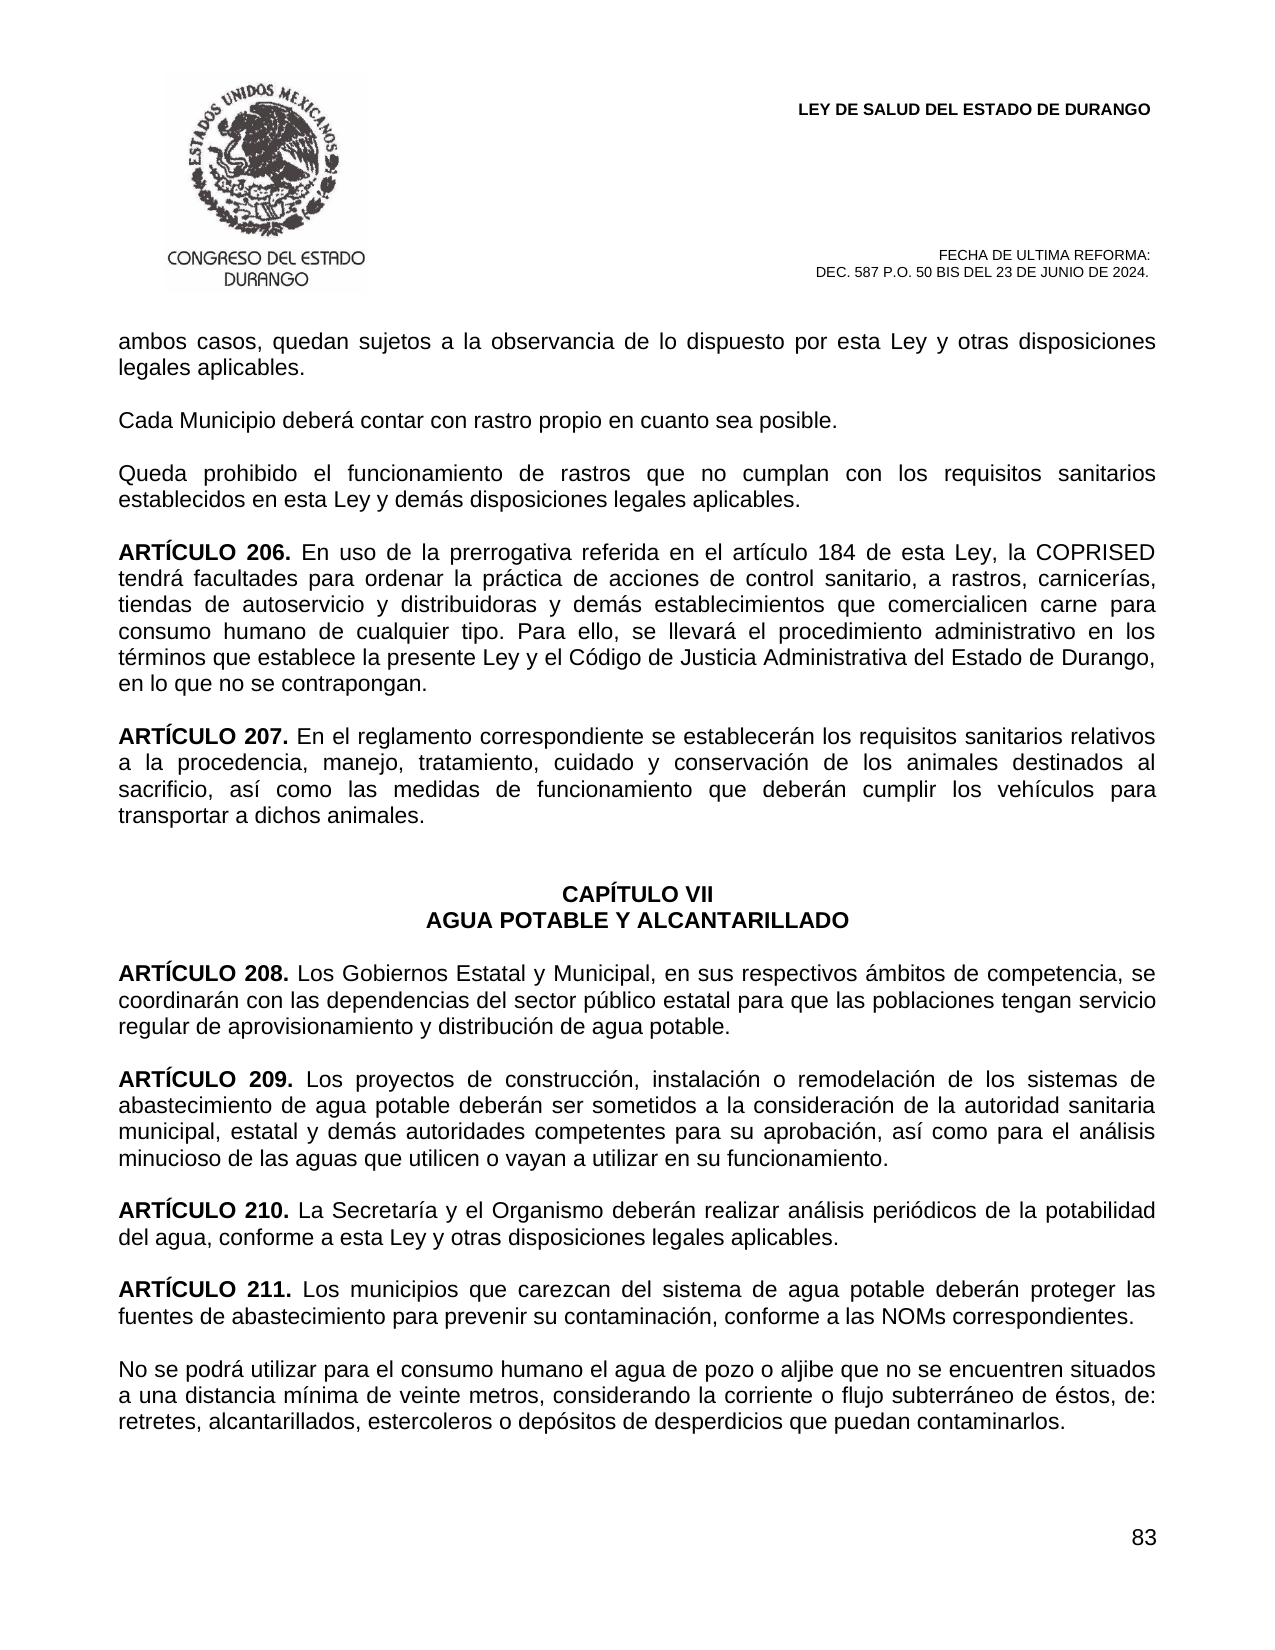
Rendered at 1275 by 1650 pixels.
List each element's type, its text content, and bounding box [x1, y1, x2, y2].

text ARTÍCULO 211. Los municipios que carezcan del sistema de agua potable deberán proteger las fuentes de abastecimiento para prevenir su contaminación, conforme a las NOMs correspondientes. [118, 1276, 1157, 1329]
subtitle AGUA POTABLE Y ALCANTARILLADO [118, 907, 1157, 934]
text Cada Municipio deberá contar con rastro propio en cuanto sea posible. [118, 407, 1157, 433]
text ARTÍCULO 206. En uso de la prerrogativa referida en el artículo 184 de esta Ley, la COPRISED tendrá facultades para ordenar la práctica de acciones de control sanitario, a rastros, carnicerías, tiendas de autoservicio y distribuidoras y demás establecimientos que comercialicen carne para consumo humano de cualquier tipo. Para ello, se llevará el procedimiento administrativo en los términos que establece la presente Ley y el Código de Justicia Administrativa del Estado de Durango, en lo que no se contrapongan. [118, 538, 1157, 697]
text ARTÍCULO 210. La Secretaría y el Organismo deberán realizar análisis periódicos de la potabilidad del agua, conforme a esta Ley y otras disposiciones legales aplicables. [118, 1197, 1157, 1250]
text ARTÍCULO 208. Los Gobiernos Estatal y Municipal, en sus respectivos ámbitos de competencia, se coordinarán con las dependencias del sector público estatal para que las poblaciones tengan servicio regular de aprovisionamiento y distribución de agua potable. [118, 960, 1157, 1039]
text No se podrá utilizar para el consumo humano el agua de pozo o aljibe que no se encuentren situados a una distancia mínima de veinte metros, considerando la corriente o flujo subterráneo de éstos, de: retretes, alcantarillados, estercoleros o depósitos de desperdicios que puedan contaminarlos. [118, 1356, 1157, 1434]
text Queda prohibido el funcionamiento de rastros que no cumplan con los requisitos sanitarios establecidos en esta Ley y demás disposiciones legales aplicables. [118, 459, 1157, 512]
subtitle CAPÍTULO VII [118, 881, 1157, 907]
text ARTÍCULO 209. Los proyectos de construcción, instalación o remodelación de los sistemas de abastecimiento de agua potable deberán ser sometidos a la consideración de la autoridad sanitaria municipal, estatal y demás autoridades competentes para su aprobación, así como para el análisis minucioso de las aguas que utilicen o vayan a utilizar en su funcionamiento. [118, 1066, 1157, 1171]
picture [163, 73, 367, 293]
text ARTÍCULO 207. En el reglamento correspondiente se establecerán los requisitos sanitarios relativos a la procedencia, manejo, tratamiento, cuidado y conservación de los animales destinados al sacrificio, así como las medidas de funcionamiento que deberán cumplir los vehículos para transportar a dichos animales. [118, 723, 1157, 828]
